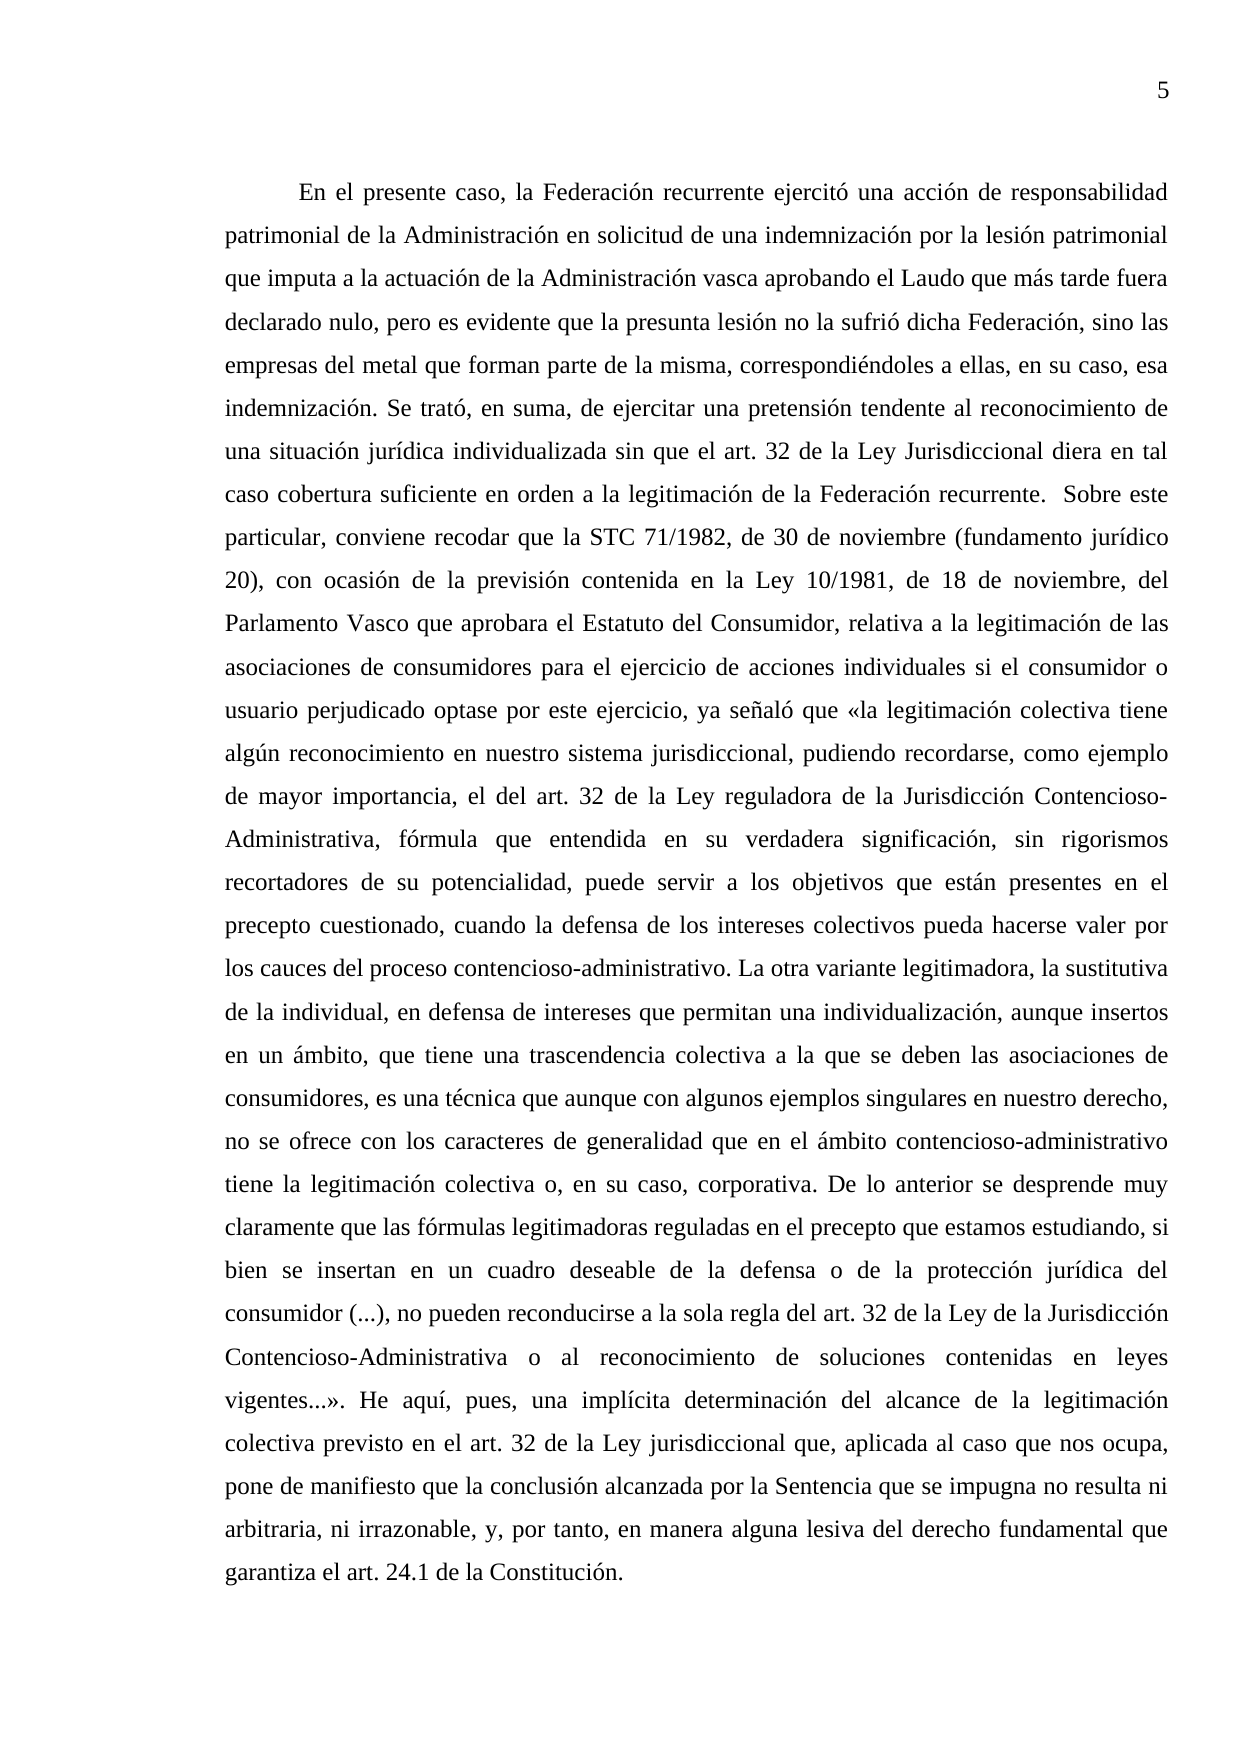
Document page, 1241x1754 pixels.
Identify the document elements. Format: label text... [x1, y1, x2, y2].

text En el presente caso, la Federación recurrente ejercitó una acción de responsabilidad patrimonial de la Administración en solicitud de una indemnización por la lesión patrimonial que imputa a la actuación de la Administración vasca aprobando el Laudo que más tarde fuera declarado nulo, pero es evidente que la presunta lesión no la sufrió dicha Federación, sino las empresas del metal que forman parte de la misma, correspondiéndoles a ellas, en su caso, esa indemnización. Se trató, en suma, de ejercitar una pretensión tendente al reconocimiento de una situación jurídica individualizada sin que el art. 32 de la Ley Jurisdiccional diera en tal caso cobertura suficiente en orden a la legitimación de la Federación recurrente. Sobre este particular, conviene recodar que la STC 71/1982, de 30 de noviembre (fundamento jurídico 20), con ocasión de la previsión contenida en la Ley 10/1981, de 18 de noviembre, del Parlamento Vasco que aprobara el Estatuto del Consumidor, relativa a la legitimación de las asociaciones de consumidores para el ejercicio de acciones individuales si el consumidor o usuario perjudicado optase por este ejercicio, ya señaló que «la legitimación colectiva tiene algún reconocimiento en nuestro sistema jurisdiccional, pudiendo recordarse, como ejemplo de mayor importancia, el del art. 32 de la Ley reguladora de la Jurisdicción Contencioso-Administrativa, fórmula que entendida en su verdadera significación, sin rigorismos recortadores de su potencialidad, puede servir a los objetivos que están presentes en el precepto cuestionado, cuando la defensa de los intereses colectivos pueda hacerse valer por los cauces del proceso contencioso-administrativo. La otra variante legitimadora, la sustitutiva de la individual, en defensa de intereses que permitan una individualización, aunque insertos en un ámbito, que tiene una trascendencia colectiva a la que se deben las asociaciones de consumidores, es una técnica que aunque con algunos ejemplos singulares en nuestro derecho, no se ofrece con los caracteres de generalidad que en el ámbito contencioso-administrativo tiene la legitimación colectiva o, en su caso, corporativa. De lo anterior se desprende muy claramente que las fórmulas legitimadoras reguladas en el precepto que estamos estudiando, si bien se insertan en un cuadro deseable de la defensa o de la protección jurídica del consumidor (...), no pueden reconducirse a la sola regla del art. 32 de la Ley de la Jurisdicción Contencioso-Administrativa o al reconocimiento de soluciones contenidas en leyes vigentes...». He aquí, pues, una implícita determinación del alcance de la legitimación colectiva previsto en el art. 32 de la Ley jurisdiccional que, aplicada al caso que nos ocupa, pone de manifiesto que la conclusión alcanzada por la Sentencia que se impugna no resulta ni arbitraria, ni irrazonable, y, por tanto, en manera alguna lesiva del derecho fundamental que garantiza el art. 24.1 de la Constitución. [224, 177, 1169, 1586]
